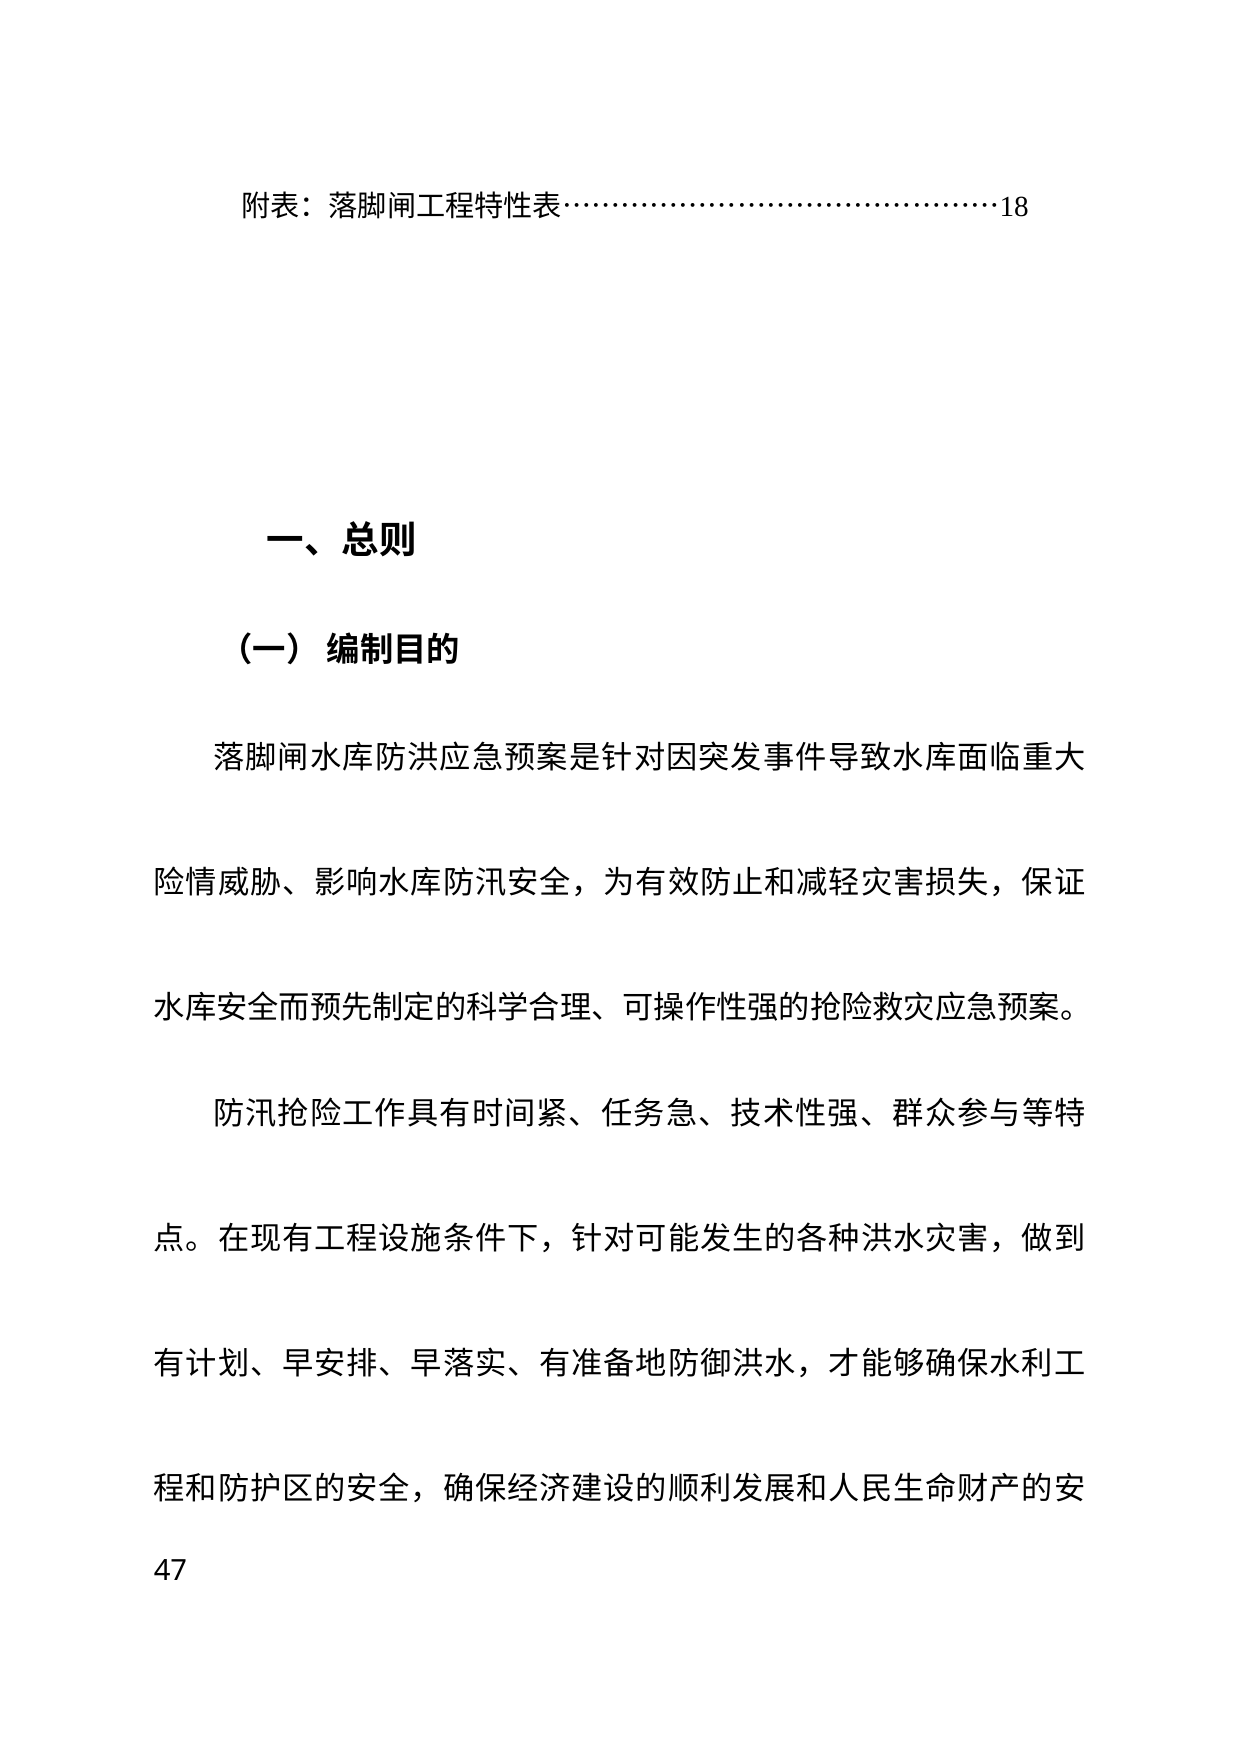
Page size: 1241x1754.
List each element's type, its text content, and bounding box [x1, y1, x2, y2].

text 一、总则 [153, 495, 1087, 579]
text 附表：落脚闸工程特性表………………………………………18 [153, 162, 1087, 245]
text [153, 1069, 1087, 1527]
text 落脚闸水库防洪应急预案是针对因突发事件导致水库面临重大险情威胁、影响水库防汛安全，为有效防止和减轻灾害损失，保证水库安全而预先制定的科学合理、可操作性强的抢险救灾应急预案。 [153, 713, 1087, 1047]
text （一） 编制目的 [153, 606, 1087, 689]
